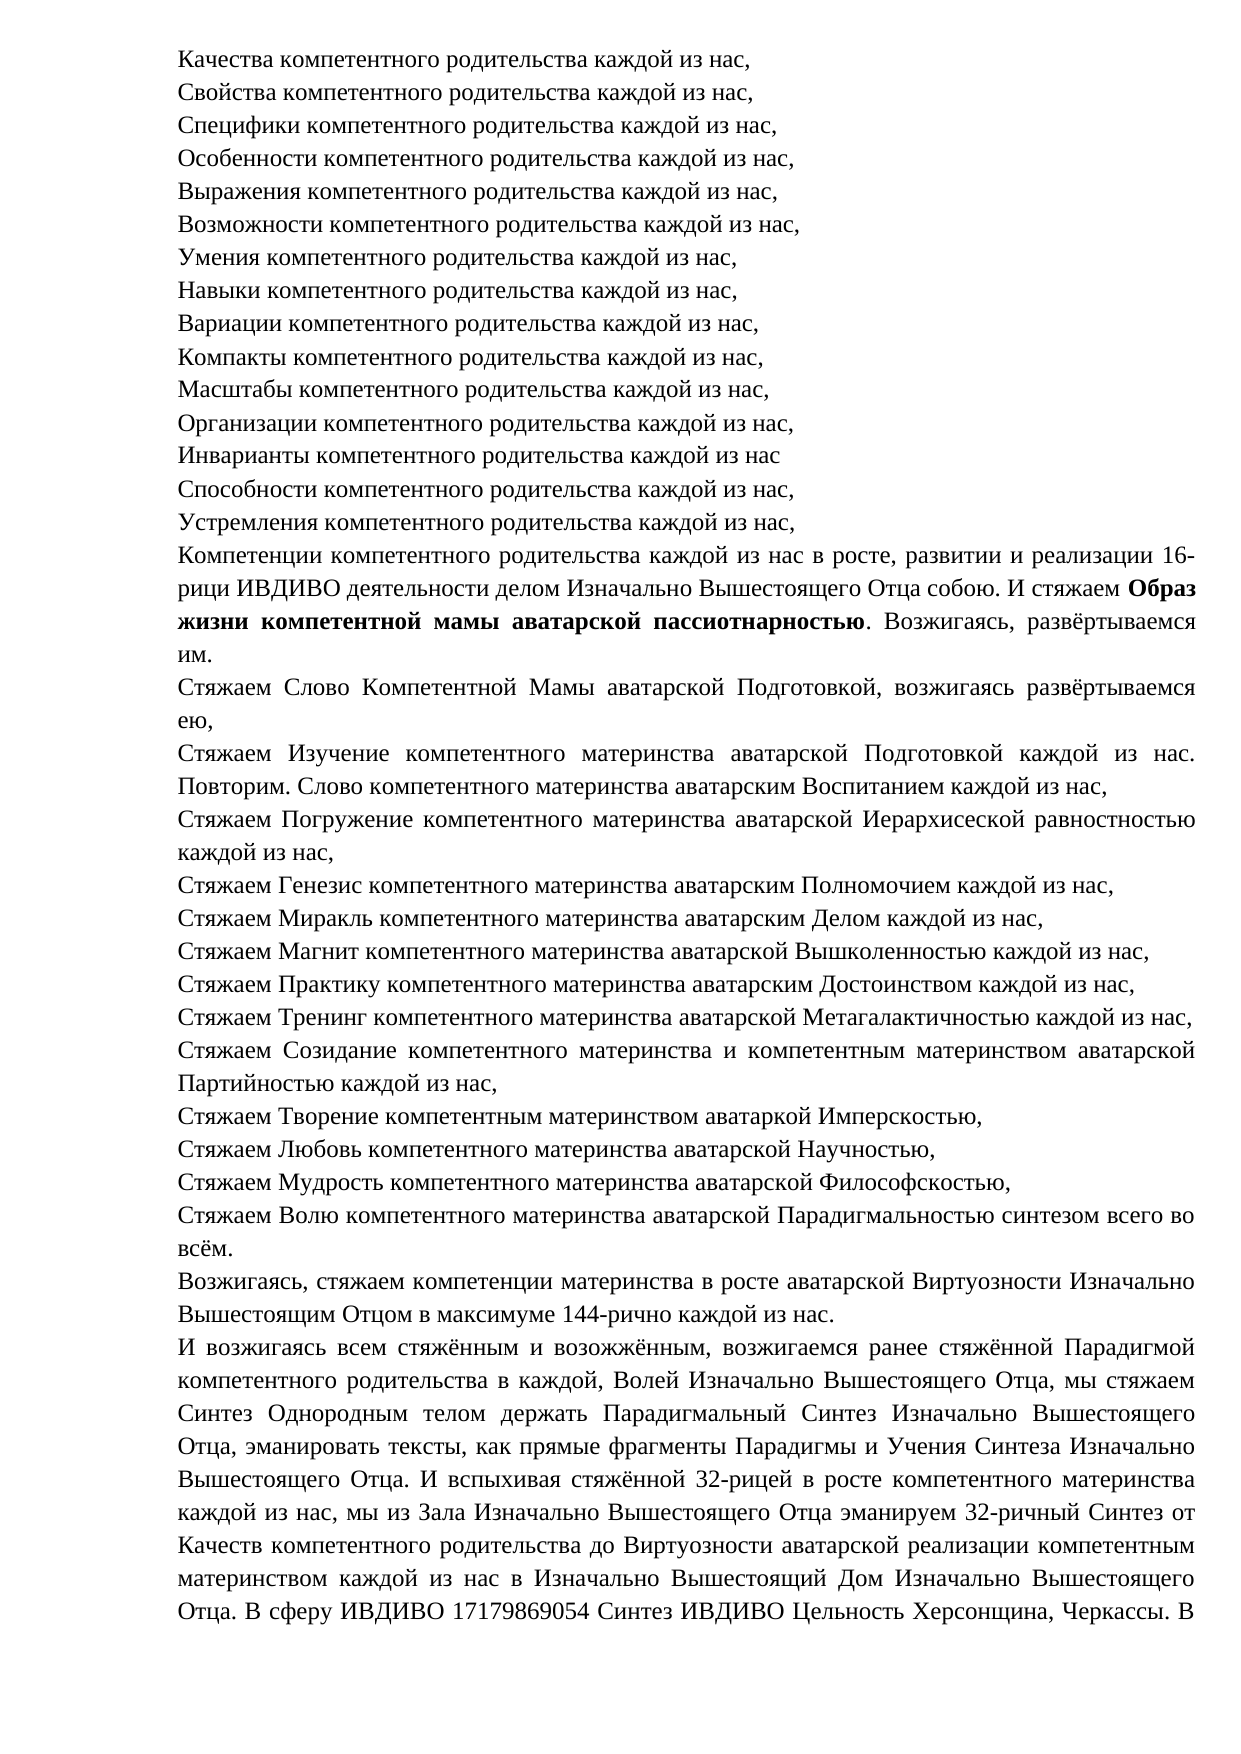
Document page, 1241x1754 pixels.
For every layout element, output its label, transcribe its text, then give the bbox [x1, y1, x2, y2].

text Вариации компетентного родительства каждой из нас, [177, 308, 1196, 337]
text Стяжаем Практику компетентного материнства аватарским Достоинством каждой из нас, [177, 969, 1196, 998]
text Стяжаем Тренинг компетентного материнства аватарской Метагалактичностью каждой из нас, [177, 1002, 1196, 1031]
text Инварианты компетентного родительства каждой из нас [177, 441, 1196, 469]
text Стяжаем Волю компетентного материнства аватарской Парадигмальностью синтезом всего во всём. [177, 1200, 1196, 1262]
text Способности компетентного родительства каждой из нас, [177, 474, 1196, 502]
text Специфики компетентного родительства каждой из нас, [177, 110, 1196, 139]
text Возможности компетентного родительства каждой из нас, [177, 209, 1196, 238]
text Организации компетентного родительства каждой из нас, [177, 408, 1196, 436]
text Навыки компетентного родительства каждой из нас, [177, 276, 1196, 304]
text Стяжаем Мудрость компетентного материнства аватарской Философскостью, [177, 1167, 1196, 1196]
text Особенности компетентного родительства каждой из нас, [177, 143, 1196, 172]
text Масштабы компетентного родительства каждой из нас, [177, 374, 1196, 403]
text Устремления компетентного родительства каждой из нас, [177, 507, 1196, 535]
text Стяжаем Слово Компетентной Мамы аватарской Подготовкой, возжигаясь развёртываемся ею, [177, 672, 1196, 733]
text Возжигаясь, стяжаем компетенции материнства в росте аватарской Виртуозности Изначально Вышестоящим Отцом в максимуме 144-рично каждой из нас. [177, 1266, 1196, 1328]
text Выражения компетентного родительства каждой из нас, [177, 176, 1196, 205]
text Компакты компетентного родительства каждой из нас, [177, 342, 1196, 370]
text Стяжаем Любовь компетентного материнства аватарской Научностью, [177, 1134, 1196, 1163]
text Умения компетентного родительства каждой из нас, [177, 242, 1196, 271]
text Стяжаем Творение компетентным материнством аватаркой Имперскостью, [177, 1101, 1196, 1130]
text Свойства компетентного родительства каждой из нас, [177, 77, 1196, 106]
text Стяжаем Миракль компетентного материнства аватарским Делом каждой из нас, [177, 903, 1196, 932]
text Компетенции компетентного родительства каждой из нас в росте, развитии и реализации 16-рици ИВДИВО деятельности делом Изначально Вышестоящего Отца собою. И стяжаем Образ жизни компетентной мамы аватарской пассиотнарностью. Возжигаясь, развёртываемся им. [177, 540, 1196, 667]
text Качества компетентного родительства каждой из нас, [177, 44, 1196, 73]
text Стяжаем Созидание компетентного материнства и компетентным материнством аватарской Партийностью каждой из нас, [177, 1035, 1196, 1097]
text Стяжаем Изучение компетентного материнства аватарской Подготовкой каждой из нас. Повторим. Слово компетентного материнства аватарским Воспитанием каждой из нас, [177, 738, 1196, 799]
text Стяжаем Генезис компетентного материнства аватарским Полномочием каждой из нас, [177, 870, 1196, 899]
text Стяжаем Магнит компетентного материнства аватарской Вышколенностью каждой из нас, [177, 936, 1196, 965]
text Стяжаем Погружение компетентного материнства аватарской Иерархисеской равностностью каждой из нас, [177, 804, 1196, 866]
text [177, 1332, 1196, 1625]
